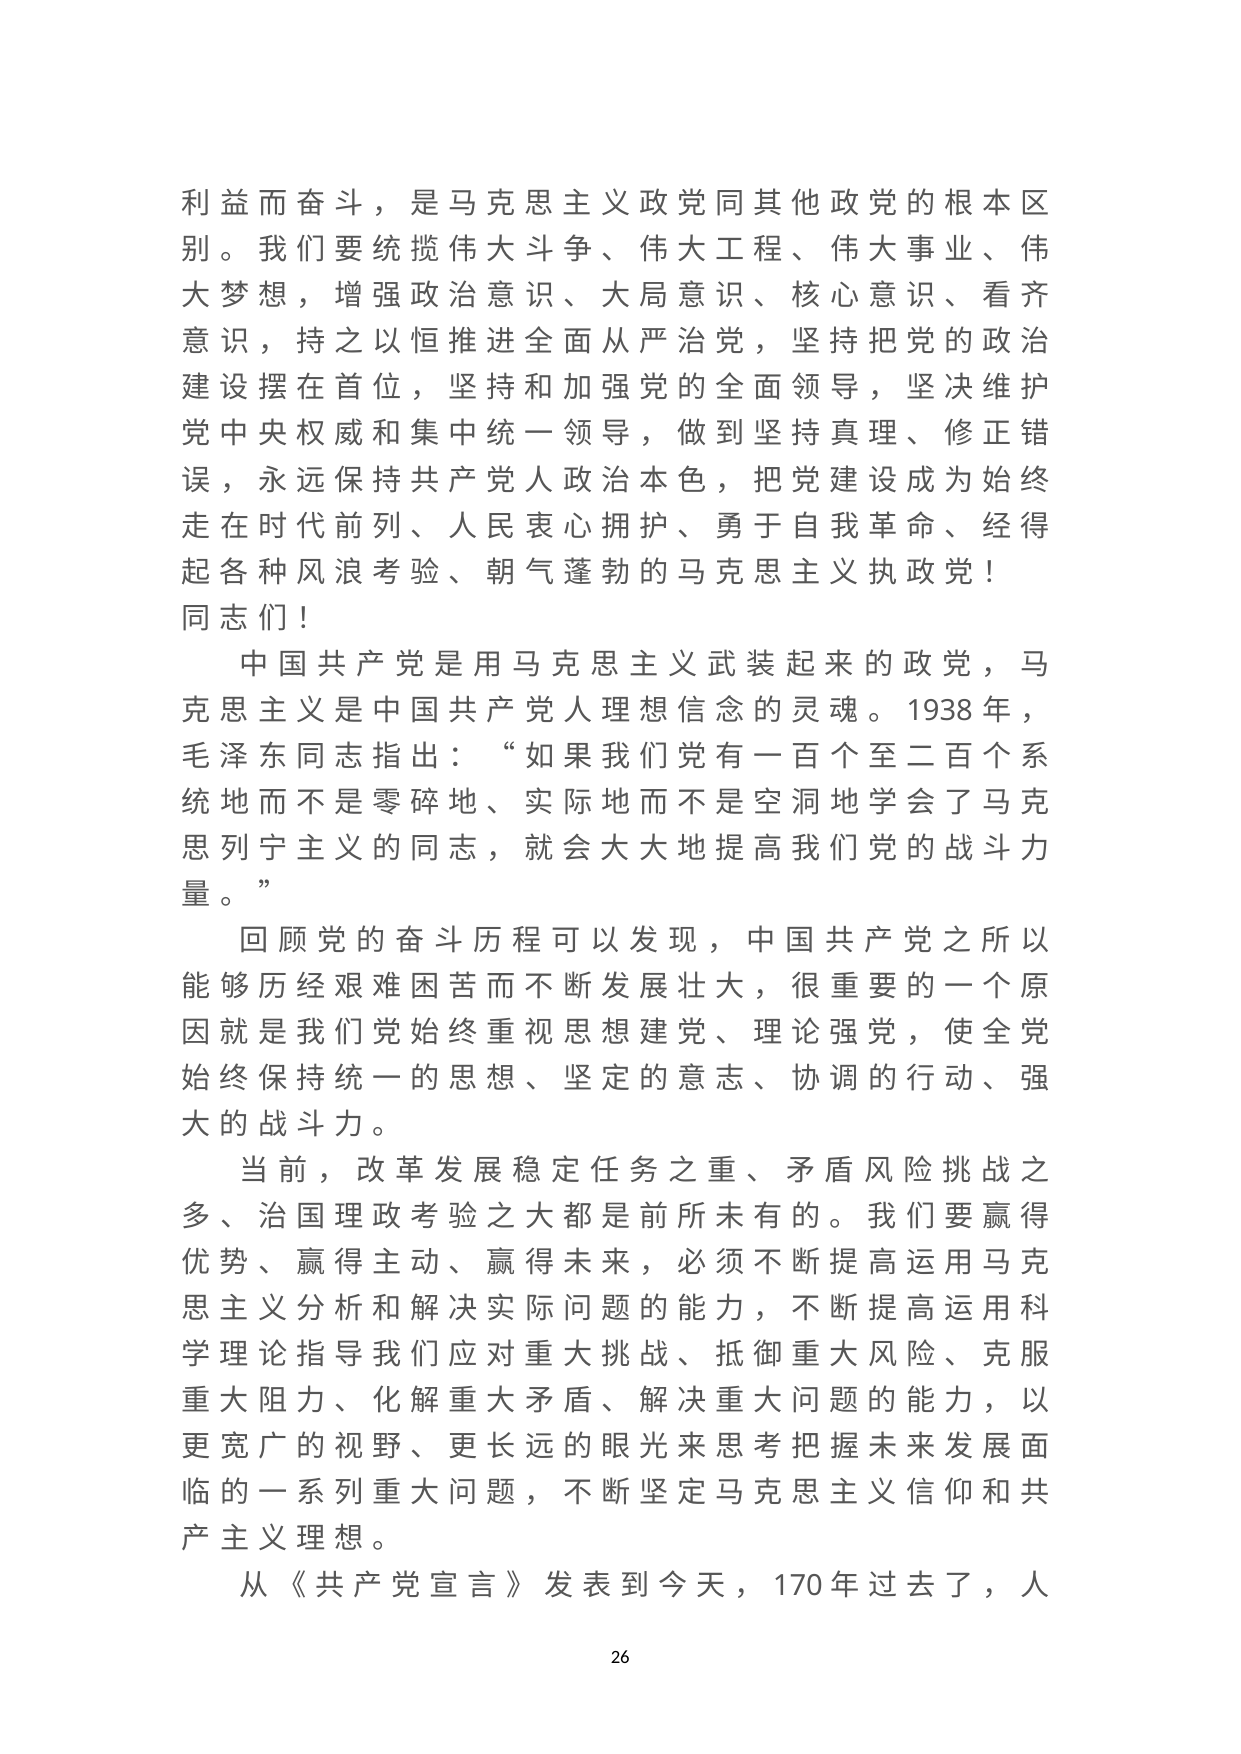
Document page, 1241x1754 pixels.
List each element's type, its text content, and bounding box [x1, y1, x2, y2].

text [182, 178, 1058, 592]
text 当前，改革发展稳定任务之重、矛盾风险挑战之多、治国理政考验之大都是前所未有的。我们要赢得优势、赢得主动、赢得未来，必须不断提高运用马克思主义分析和解决实际问题的能力，不断提高运用科学理论指导我们应对重大挑战、抵御重大风险、克服重大阻力、化解重大矛盾、解决重大问题的能力，以更宽广的视野、更长远的眼光来思考把握未来发展面临的一系列重大问题，不断坚定马克思主义信仰和共产主义理想。 [182, 1145, 1058, 1559]
text 中国共产党是用马克思主义武装起来的政党，马克思主义是中国共产党人理想信念的灵魂。1938年，毛泽东同志指出：“如果我们党有一百个至二百个系统地而不是零碎地、实际地而不是空洞地学会了马克思列宁主义的同志，就会大大地提高我们党的战斗力量。” [182, 638, 1058, 915]
text 同志们！ [182, 592, 1058, 638]
text 回顾党的奋斗历程可以发现，中国共产党之所以能够历经艰难困苦而不断发展壮大，很重要的一个原因就是我们党始终重视思想建党、理论强党，使全党始终保持统一的思想、坚定的意志、协调的行动、强大的战斗力。 [182, 915, 1058, 1145]
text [182, 1559, 1058, 1605]
